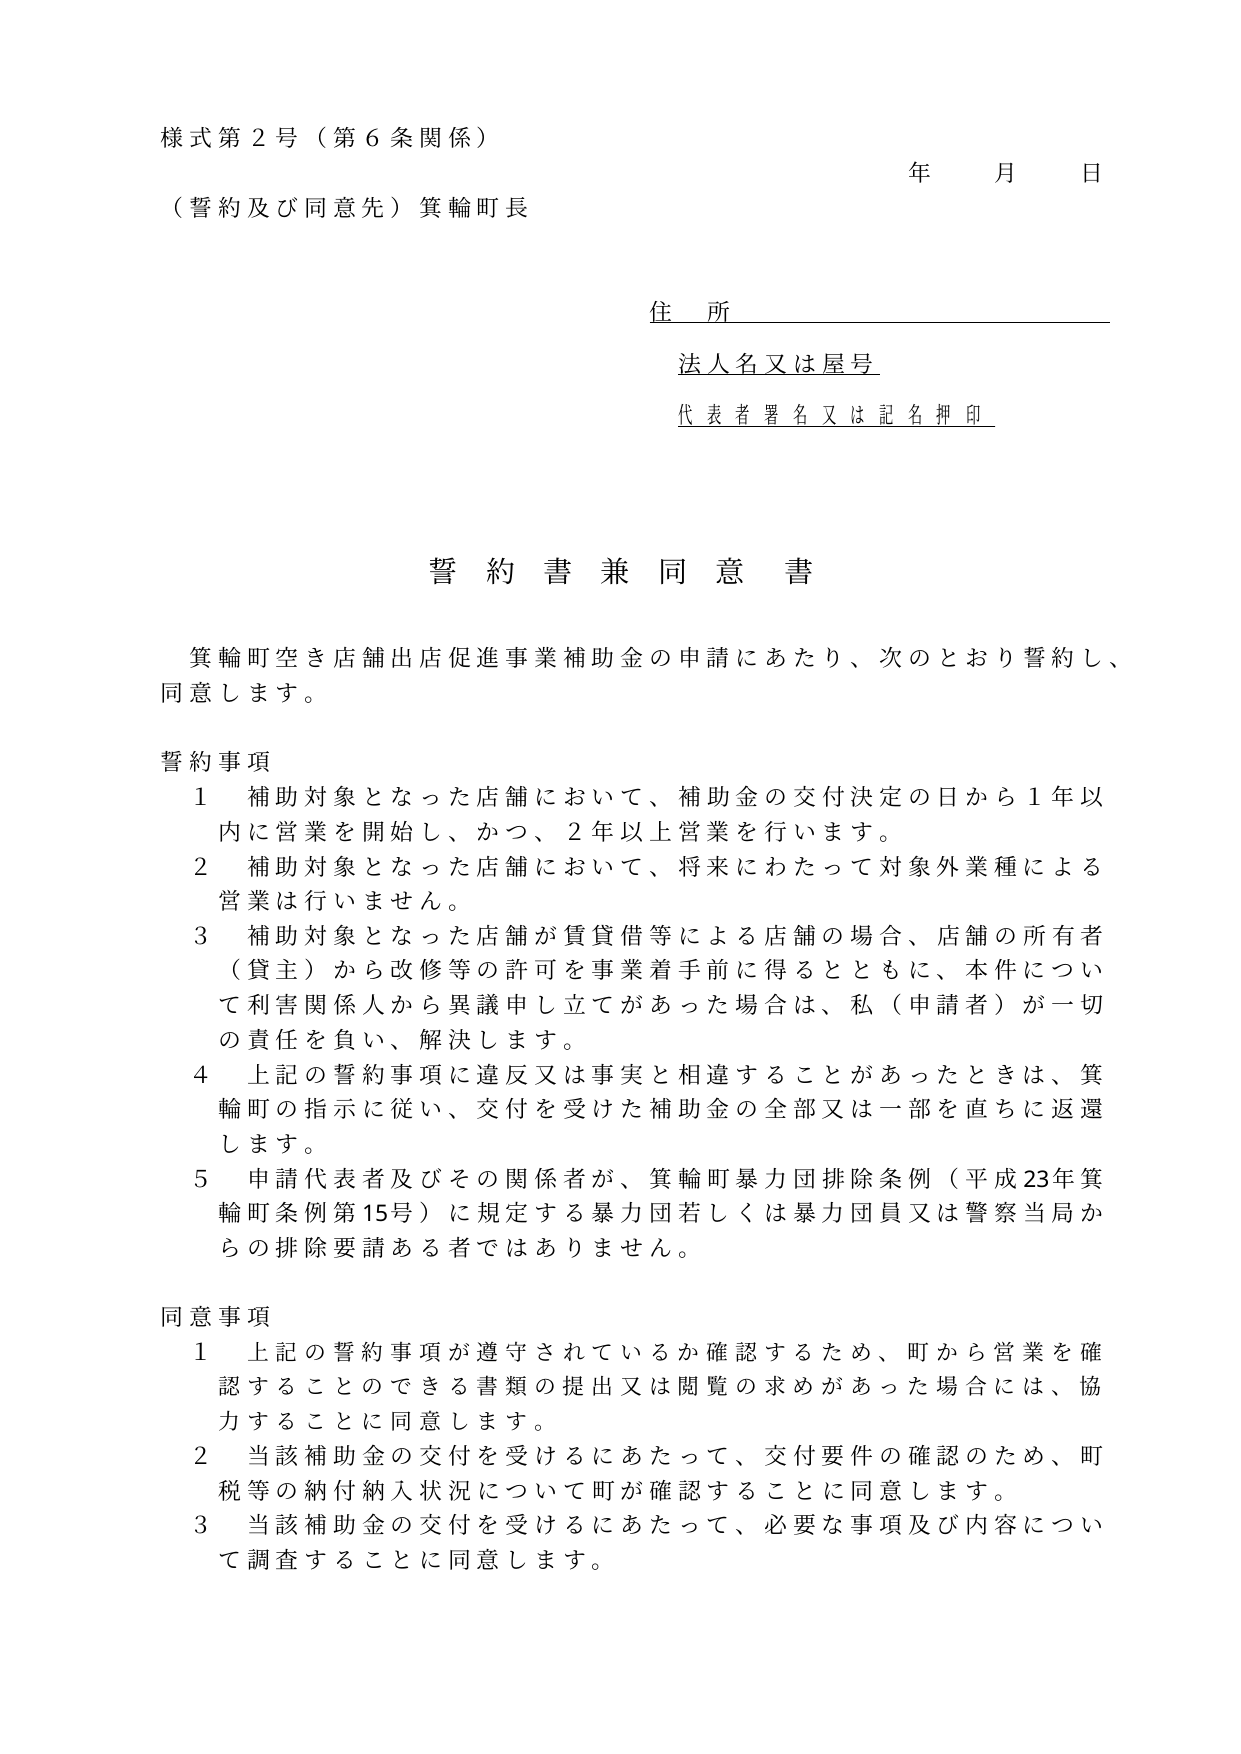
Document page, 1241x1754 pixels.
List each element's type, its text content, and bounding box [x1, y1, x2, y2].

text ３ 当該補助金の交付を受けるにあたって、必要な事項及び内容について調査することに同意します。 [186, 1507, 1109, 1576]
text 誓約書兼同意書 [161, 536, 1109, 605]
text 同意事項 [161, 1299, 1109, 1333]
text （誓約及び同意先）箕輪町長 [161, 189, 1109, 223]
text ４ 上記の誓約事項に違反又は事実と相違することがあったときは、箕輪町の指示に従い、交付を受けた補助金の全部又は一部を直ちに返還します。 [183, 1056, 1109, 1160]
text 住 所 [161, 293, 1109, 327]
text ５ 申請代表者及びその関係者が、箕輪町暴力団排除条例（平成23年箕輪町条例第15号）に規定する暴力団若しくは暴力団員又は警察当局からの排除要請ある者ではありません。 [183, 1160, 1109, 1264]
text １ 上記の誓約事項が遵守されているか確認するため、町から営業を確認することのできる書類の提出又は閲覧の求めがあった場合には、協力することに同意します。 [186, 1333, 1109, 1437]
text 様式第２号（第６条関係） [161, 119, 1109, 154]
text 法人名又は屋号 [161, 345, 1109, 379]
text ２ 補助対象となった店舗において、将来にわたって対象外業種による営業は行いません。 [183, 848, 1109, 917]
text 代表者署名又は記名押印 [161, 397, 1109, 431]
text １ 補助対象となった店舗において、補助金の交付決定の日から１年以内に営業を開始し、かつ、２年以上営業を行います。 [183, 778, 1109, 848]
text ３ 補助対象となった店舗が賃貸借等による店舗の場合、店舗の所有者（貸主）から改修等の許可を事業着手前に得るとともに、本件について利害関係人から異議申し立てがあった場合は、私（申請者）が一切の責任を負い、解決します。 [183, 917, 1109, 1056]
text ２ 当該補助金の交付を受けるにあたって、交付要件の確認のため、町税等の納付納入状況について町が確認することに同意します。 [186, 1437, 1109, 1507]
text 誓約事項 [161, 744, 1109, 778]
text 年 月 日 [161, 154, 1109, 189]
text 箕輪町空き店舗出店促進事業補助金の申請にあたり、次のとおり誓約し、同意します。 [161, 639, 1109, 709]
